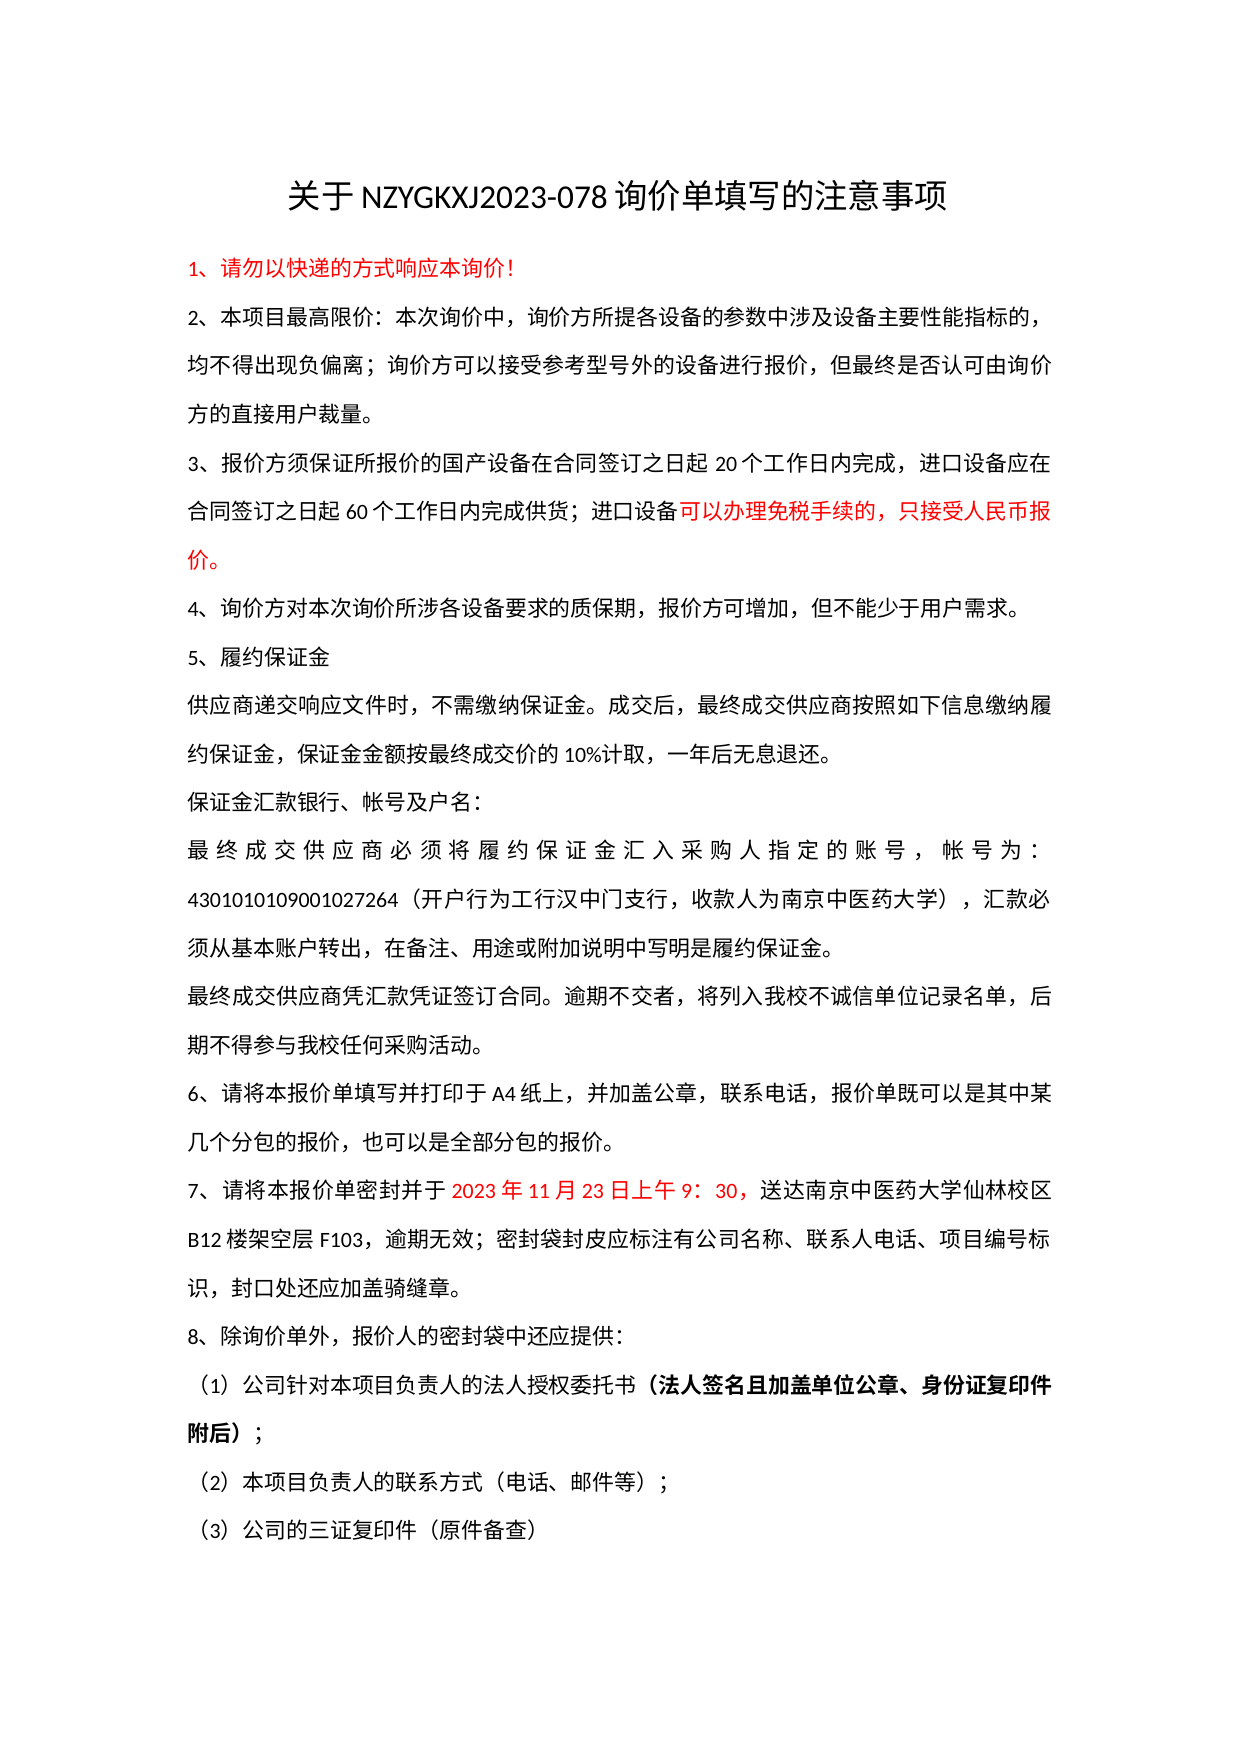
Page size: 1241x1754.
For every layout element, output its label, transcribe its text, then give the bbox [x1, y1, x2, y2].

text 最终成交供应商必须将履约保证金汇入采购人指定的账号，帐号为：4301010109001027264（开户行为工行汉中门支行，收款人为南京中医药大学），汇款必须从基本账户转出，在备注、用途或附加说明中写明是履约保证金。 [187, 833, 1053, 963]
text （3）公司的三证复印件（原件备查） [187, 1513, 1053, 1545]
text 4、询价方对本次询价所涉各设备要求的质保期，报价方可增加，但不能少于用户需求。 [187, 591, 1053, 623]
text （2）本项目负责人的联系方式（电话、邮件等）； [187, 1464, 1053, 1497]
text 8、除询价单外，报价人的密封袋中还应提供： [187, 1319, 1053, 1351]
text 6、请将本报价单填写并打印于A4纸上，并加盖公章，联系电话，报价单既可以是其中某几个分包的报价，也可以是全部分包的报价。 [187, 1076, 1053, 1157]
text 1、请勿以快递的方式响应本询价！ [187, 251, 1053, 283]
text 关于NZYGKXJ2023-078询价单填写的注意事项 [187, 162, 1053, 227]
text 3、报价方须保证所报价的国产设备在合同签订之日起20个工作日内完成，进口设备应在合同签订之日起60个工作日内完成供货；进口设备可以办理免税手续的，只接受人民币报价。 [187, 445, 1053, 575]
text 2、本项目最高限价：本次询价中，询价方所提各设备的参数中涉及设备主要性能指标的，均不得出现负偏离；询价方可以接受参考型号外的设备进行报价，但最终是否认可由询价方的直接用户裁量。 [187, 299, 1053, 429]
text 5、履约保证金 [187, 639, 1053, 672]
text 7、请将本报价单密封并于2023年11月23日上午9：30，送达南京中医药大学仙林校区B12楼架空层F103，逾期无效；密封袋封皮应标注有公司名称、联系人电话、项目编号标识，封口处还应加盖骑缝章。 [187, 1173, 1053, 1303]
text 最终成交供应商凭汇款凭证签订合同。逾期不交者，将列入我校不诚信单位记录名单，后期不得参与我校任何采购活动。 [187, 979, 1053, 1060]
text （1）公司针对本项目负责人的法人授权委托书（法人签名且加盖单位公章、身份证复印件附后）； [187, 1367, 1053, 1448]
text 保证金汇款银行、帐号及户名： [187, 785, 1053, 817]
text 供应商递交响应文件时，不需缴纳保证金。成交后，最终成交供应商按照如下信息缴纳履约保证金，保证金金额按最终成交价的10%计取，一年后无息退还。 [187, 688, 1053, 769]
